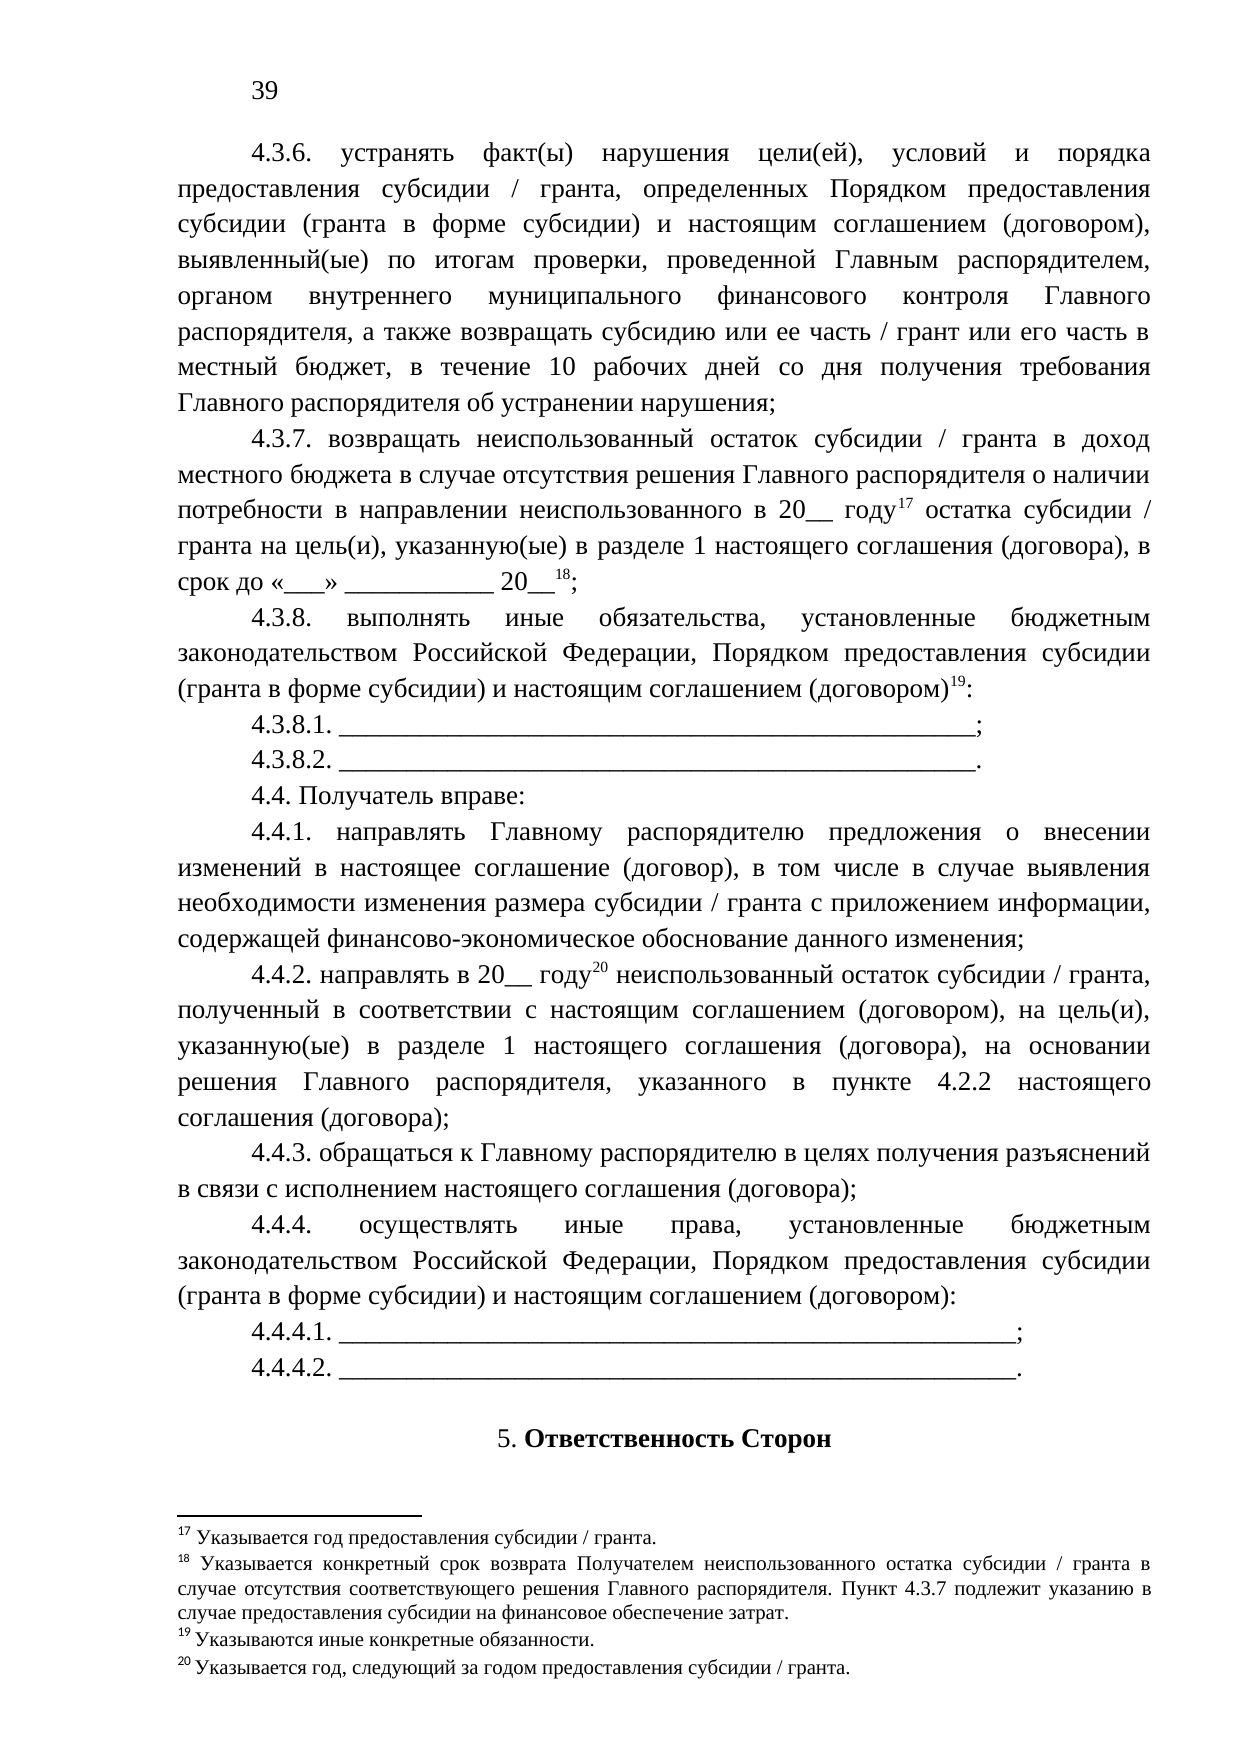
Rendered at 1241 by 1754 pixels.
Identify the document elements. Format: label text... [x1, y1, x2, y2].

text 4.4.4. осуществлять иные права, установленные бюджетным законодательством Российской Федерации, Порядком предоставления субсидии (гранта в форме субсидии) и настоящим соглашением (договором): [177, 1208, 1152, 1311]
text 5. Ответственность Сторон [177, 1422, 1152, 1453]
text 4.3.8.1. _______________________________________________; [177, 708, 1152, 739]
text 4.3.8. выполнять иные обязательства, установленные бюджетным законодательством Российской Федерации, Порядком предоставления субсидии (гранта в форме субсидии) и настоящим соглашением (договором): [177, 601, 1152, 703]
text 4.4.2. направлять в 20__ году неиспользованный остаток субсидии / гранта, полученный в соответствии с настоящим соглашением (договором), на цель(и), указанную(ые) в разделе 1 настоящего соглашения (договора), на основании решения Главного распорядителя, указанного в пункте 4.2.2 настоящего соглашения (договора); [177, 958, 1152, 1132]
text 4.3.6. устранять факт(ы) нарушения цели(ей), условий и порядка предоставления субсидии / гранта, определенных Порядком предоставления субсидии (гранта в форме субсидии) и настоящим соглашением (договором), выявленный(ые) по итогам проверки, проведенной Главным распорядителем, органом внутреннего муниципального финансового контроля Главного распорядителя, а также возвращать субсидию или ее часть / грант или его часть в местный бюджет, в течение 10 рабочих дней со дня получения требования Главного распорядителя об устранении нарушения; [177, 136, 1152, 417]
text 4.3.7. возвращать неиспользованный остаток субсидии / гранта в доход местного бюджета в случае отсутствия решения Главного распорядителя о наличии потребности в направлении неиспользованного в 20__ году остатка субсидии / гранта на цель(и), указанную(ые) в разделе 1 настоящего соглашения (договора), в срок до «___» ___________ 20__; [177, 422, 1152, 596]
text 4.4. Получатель вправе: [177, 779, 1152, 810]
text 4.4.4.1. __________________________________________________; [177, 1315, 1152, 1346]
text 4.4.3. обращаться к Главному распорядителю в целях получения разъяснений в связи с исполнением настоящего соглашения (договора); [177, 1137, 1152, 1203]
text 4.4.4.2. __________________________________________________. [177, 1351, 1152, 1382]
text 4.4.1. направлять Главному распорядителю предложения о внесении изменений в настоящее соглашение (договор), в том числе в случае выявления необходимости изменения размера субсидии / гранта с приложением информации, содержащей финансово-экономическое обоснование данного изменения; [177, 815, 1152, 953]
text 4.3.8.2. _______________________________________________. [177, 743, 1152, 775]
